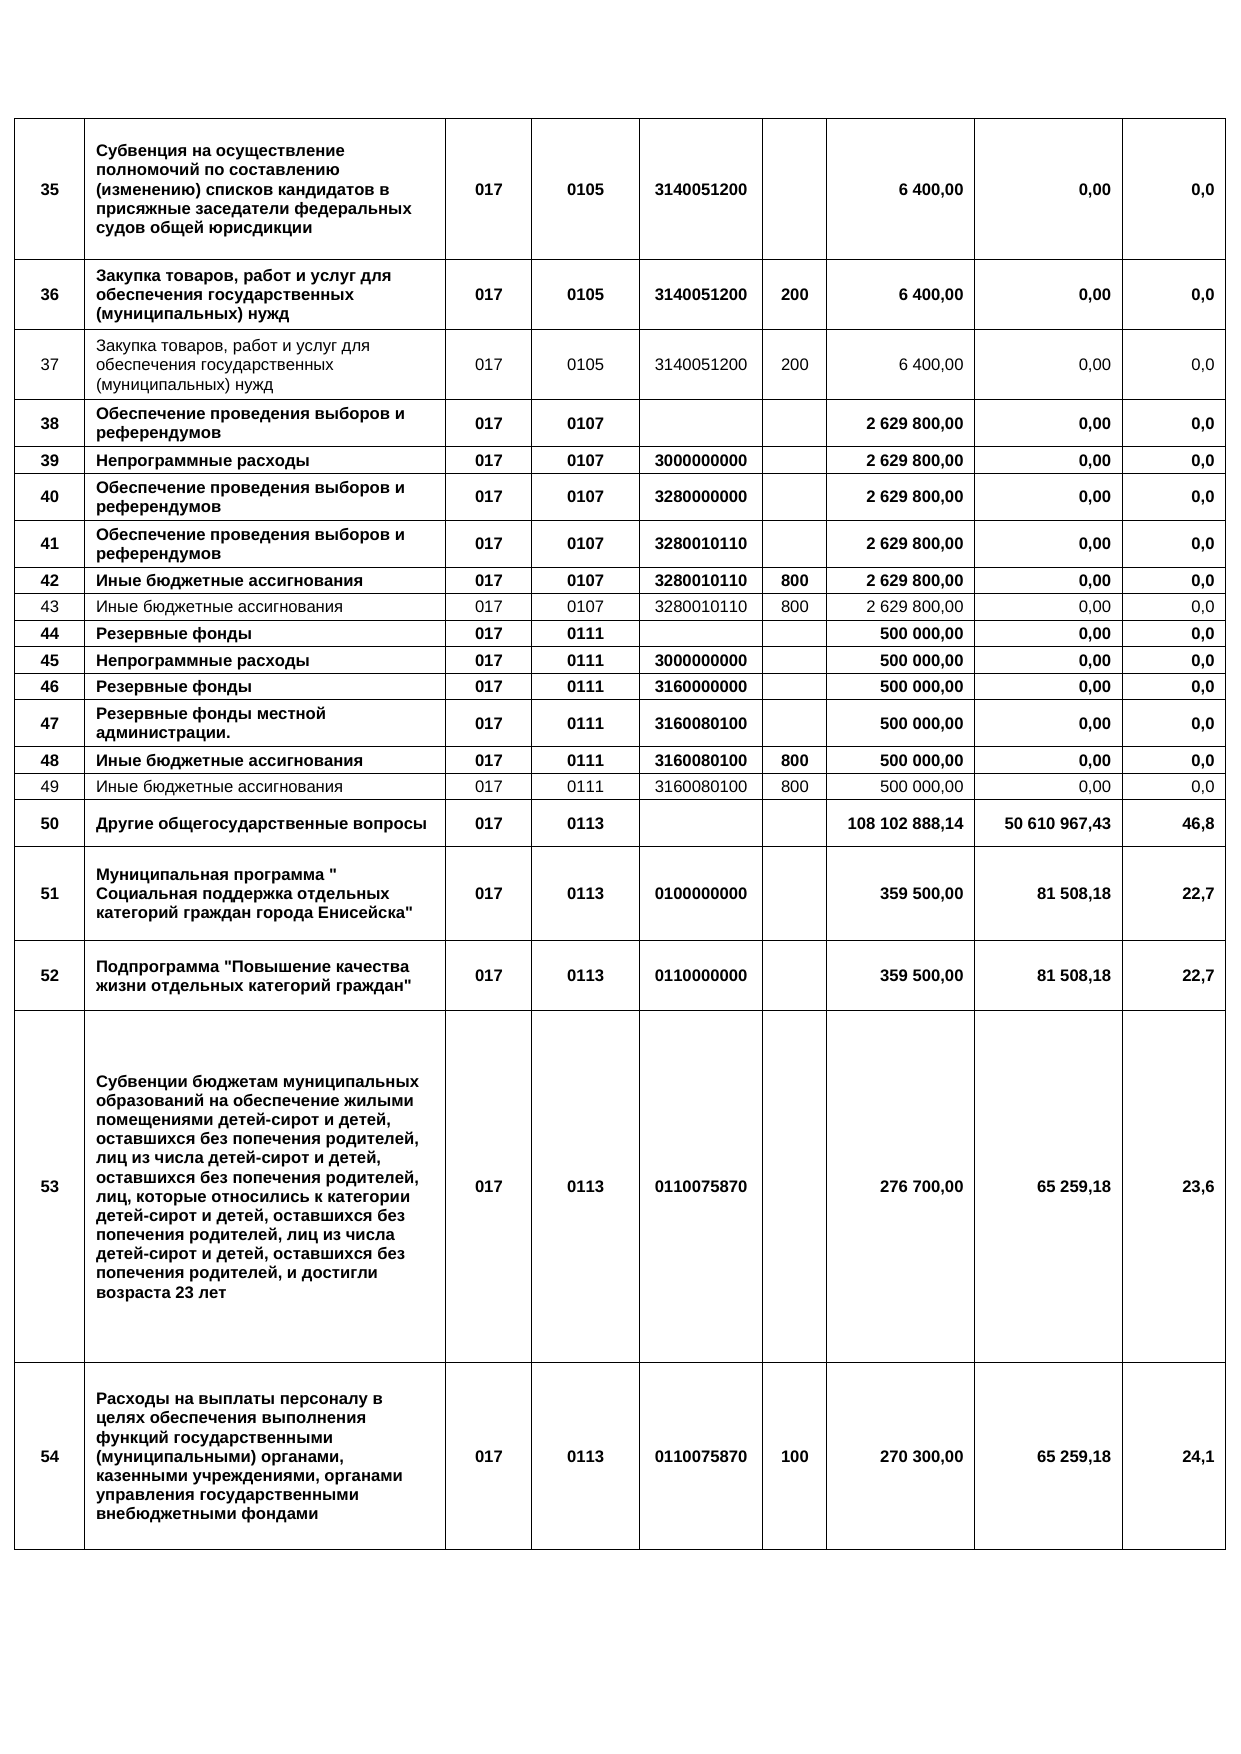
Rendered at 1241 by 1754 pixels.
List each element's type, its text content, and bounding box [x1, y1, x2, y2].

table_cell 0,0 [1123, 400, 1225, 446]
table_cell 0111 [532, 774, 639, 799]
table_cell 46 [15, 674, 84, 699]
table_cell 359 500,00 [827, 847, 974, 940]
table_cell 0,00 [975, 521, 1122, 567]
table_cell 0,0 [1123, 330, 1225, 399]
table_cell 0107 [532, 568, 639, 593]
table_cell 276 700,00 [827, 1011, 974, 1362]
table_cell [763, 1011, 826, 1362]
table_cell 0,00 [975, 447, 1122, 473]
table_cell 3000000000 [640, 647, 762, 673]
table_cell 0,0 [1123, 447, 1225, 473]
table_cell 017 [446, 747, 531, 773]
table_cell 0,0 [1123, 474, 1225, 520]
table_cell 017 [446, 774, 531, 799]
table_cell 42 [15, 568, 84, 593]
table_cell [763, 700, 826, 746]
table_cell 0105 [532, 330, 639, 399]
table_cell 0105 [532, 260, 639, 329]
table_cell 017 [446, 447, 531, 473]
table_cell 3280000000 [640, 474, 762, 520]
table_cell 6 400,00 [827, 119, 974, 259]
table_cell [763, 447, 826, 473]
table_cell 35 [15, 119, 84, 259]
table_cell [763, 119, 826, 259]
table_cell 017 [446, 647, 531, 673]
table_cell 0,0 [1123, 700, 1225, 746]
table_cell 108 102 888,14 [827, 800, 974, 846]
table_cell 0,0 [1123, 260, 1225, 329]
table_cell Субвенция на осуществление полномочий по составлению (изменению) списков кандидатов в присяжные заседатели федеральных судов общей юрисдикции [85, 119, 445, 259]
table_cell 2 629 800,00 [827, 521, 974, 567]
table_cell 0,0 [1123, 568, 1225, 593]
table_cell 017 [446, 1363, 531, 1549]
table_cell 81 508,18 [975, 941, 1122, 1010]
table_cell 017 [446, 568, 531, 593]
table_cell Иные бюджетные ассигнования [85, 568, 445, 593]
table_cell Обеспечение проведения выборов и референдумов [85, 521, 445, 567]
table_cell Закупка товаров, работ и услуг для обеспечения государственных (муниципальных) нужд [85, 330, 445, 399]
table_cell 200 [763, 330, 826, 399]
table_cell Резервные фонды местной администрации. [85, 700, 445, 746]
table_cell 3160080100 [640, 774, 762, 799]
table_cell 50 [15, 800, 84, 846]
table_cell 0,0 [1123, 647, 1225, 673]
table_cell 017 [446, 700, 531, 746]
table_cell 0,0 [1123, 621, 1225, 646]
table_cell Непрограммные расходы [85, 647, 445, 673]
table_cell 48 [15, 747, 84, 773]
table_cell 39 [15, 447, 84, 473]
table_cell 500 000,00 [827, 647, 974, 673]
table_cell [763, 647, 826, 673]
table_cell 47 [15, 700, 84, 746]
table_cell 0111 [532, 647, 639, 673]
table_cell 359 500,00 [827, 941, 974, 1010]
table_cell 0,0 [1123, 674, 1225, 699]
table_cell 0,00 [975, 700, 1122, 746]
table_cell 800 [763, 594, 826, 620]
table_cell 22,7 [1123, 847, 1225, 940]
table_cell Иные бюджетные ассигнования [85, 594, 445, 620]
table_cell [763, 847, 826, 940]
table_cell 0113 [532, 1363, 639, 1549]
table_cell Субвенции бюджетам муниципальных образований на обеспечение жилыми помещениями детей-сирот и детей, оставшихся без попечения родителей, лиц из числа детей-сирот и детей, оставшихся без попечения родителей, лиц, которые относились к категории детей-сирот и детей, оставшихся без попечения родителей, лиц из числа детей-сирот и детей, оставшихся без попечения родителей, и достигли возраста 23 лет [85, 1011, 445, 1362]
table_cell 3140051200 [640, 260, 762, 329]
table_cell 800 [763, 774, 826, 799]
table_cell [763, 941, 826, 1010]
table_cell Иные бюджетные ассигнования [85, 747, 445, 773]
table_cell 0113 [532, 1011, 639, 1362]
table_cell 3160000000 [640, 674, 762, 699]
table_cell 51 [15, 847, 84, 940]
table_cell 24,1 [1123, 1363, 1225, 1549]
table_cell 38 [15, 400, 84, 446]
table_cell 0,00 [975, 674, 1122, 699]
table_cell Муниципальная программа " Социальная поддержка отдельных категорий граждан города Енисейска" [85, 847, 445, 940]
table_cell 65 259,18 [975, 1363, 1122, 1549]
table_cell 017 [446, 400, 531, 446]
table_cell 0,0 [1123, 747, 1225, 773]
table_cell 3140051200 [640, 330, 762, 399]
table_cell 270 300,00 [827, 1363, 974, 1549]
table_cell 2 629 800,00 [827, 474, 974, 520]
table_cell Обеспечение проведения выборов и референдумов [85, 474, 445, 520]
table_cell 500 000,00 [827, 700, 974, 746]
table_cell [763, 521, 826, 567]
table_cell 0,0 [1123, 521, 1225, 567]
table_cell 0,00 [975, 594, 1122, 620]
table_cell 43 [15, 594, 84, 620]
table_cell [640, 621, 762, 646]
table_cell 3280010110 [640, 594, 762, 620]
table_cell Иные бюджетные ассигнования [85, 774, 445, 799]
table_cell 0100000000 [640, 847, 762, 940]
table_cell Закупка товаров, работ и услуг для обеспечения государственных (муниципальных) нужд [85, 260, 445, 329]
table_cell 0111 [532, 674, 639, 699]
table_cell 500 000,00 [827, 747, 974, 773]
table_cell 500 000,00 [827, 621, 974, 646]
table_cell Резервные фонды [85, 674, 445, 699]
table_cell 3280010110 [640, 568, 762, 593]
table_cell 22,7 [1123, 941, 1225, 1010]
table_cell 65 259,18 [975, 1011, 1122, 1362]
table_cell 2 629 800,00 [827, 594, 974, 620]
table_cell 017 [446, 674, 531, 699]
table_cell 0,0 [1123, 594, 1225, 620]
table_cell 0113 [532, 847, 639, 940]
table_cell 0,00 [975, 621, 1122, 646]
table_cell 53 [15, 1011, 84, 1362]
table_cell 0111 [532, 700, 639, 746]
table_cell 0,00 [975, 474, 1122, 520]
table_cell 45 [15, 647, 84, 673]
table_cell 017 [446, 1011, 531, 1362]
table_cell 3280010110 [640, 521, 762, 567]
table_cell 0,00 [975, 400, 1122, 446]
table_cell 0,0 [1123, 119, 1225, 259]
table_cell [763, 474, 826, 520]
table_cell 0105 [532, 119, 639, 259]
table_cell 800 [763, 747, 826, 773]
table_cell 0113 [532, 800, 639, 846]
table_cell [640, 800, 762, 846]
table_cell 3000000000 [640, 447, 762, 473]
table_cell 017 [446, 847, 531, 940]
table_cell 0,0 [1123, 774, 1225, 799]
table_cell 41 [15, 521, 84, 567]
table_cell 017 [446, 521, 531, 567]
table_cell 2 629 800,00 [827, 568, 974, 593]
table_cell 0,00 [975, 119, 1122, 259]
table_cell 23,6 [1123, 1011, 1225, 1362]
table_cell 017 [446, 621, 531, 646]
table_cell 017 [446, 800, 531, 846]
table_cell 017 [446, 474, 531, 520]
table_cell 0110075870 [640, 1011, 762, 1362]
table_cell 52 [15, 941, 84, 1010]
table_cell 6 400,00 [827, 330, 974, 399]
table_cell 017 [446, 119, 531, 259]
table_cell 50 610 967,43 [975, 800, 1122, 846]
table_cell Резервные фонды [85, 621, 445, 646]
table_cell 0110000000 [640, 941, 762, 1010]
table_cell 6 400,00 [827, 260, 974, 329]
table_cell 44 [15, 621, 84, 646]
table_cell 0107 [532, 474, 639, 520]
table_cell 100 [763, 1363, 826, 1549]
table_cell 49 [15, 774, 84, 799]
table_cell Обеспечение проведения выборов и референдумов [85, 400, 445, 446]
table_cell [763, 800, 826, 846]
table_cell [763, 621, 826, 646]
table_cell 0,00 [975, 330, 1122, 399]
table_cell Непрограммные расходы [85, 447, 445, 473]
table_cell 2 629 800,00 [827, 447, 974, 473]
table_cell 46,8 [1123, 800, 1225, 846]
table_cell [763, 674, 826, 699]
table_cell 017 [446, 330, 531, 399]
table_cell 017 [446, 594, 531, 620]
table_cell 0111 [532, 621, 639, 646]
table_cell 81 508,18 [975, 847, 1122, 940]
table_cell 37 [15, 330, 84, 399]
table_cell 0107 [532, 521, 639, 567]
table_cell 0,00 [975, 774, 1122, 799]
table_cell 0,00 [975, 260, 1122, 329]
table_cell 0107 [532, 594, 639, 620]
table_cell 200 [763, 260, 826, 329]
table_cell 3140051200 [640, 119, 762, 259]
table_cell 017 [446, 260, 531, 329]
table_cell 0111 [532, 747, 639, 773]
table_cell [763, 400, 826, 446]
table_cell 500 000,00 [827, 674, 974, 699]
table_cell [640, 400, 762, 446]
table_cell 500 000,00 [827, 774, 974, 799]
table_cell 0,00 [975, 747, 1122, 773]
table_cell 54 [15, 1363, 84, 1549]
table_cell Подпрограмма "Повышение качества жизни отдельных категорий граждан" [85, 941, 445, 1010]
table_cell 0,00 [975, 568, 1122, 593]
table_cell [85, 1363, 445, 1549]
table_cell 800 [763, 568, 826, 593]
table_cell 0107 [532, 447, 639, 473]
table_cell 3160080100 [640, 747, 762, 773]
table_cell 0110075870 [640, 1363, 762, 1549]
table_cell 0113 [532, 941, 639, 1010]
table_cell Другие общегосударственные вопросы [85, 800, 445, 846]
table_cell 3160080100 [640, 700, 762, 746]
table_cell 0,00 [975, 647, 1122, 673]
table_cell 36 [15, 260, 84, 329]
table_cell 0107 [532, 400, 639, 446]
table_cell 017 [446, 941, 531, 1010]
table_cell 2 629 800,00 [827, 400, 974, 446]
table_cell 40 [15, 474, 84, 520]
